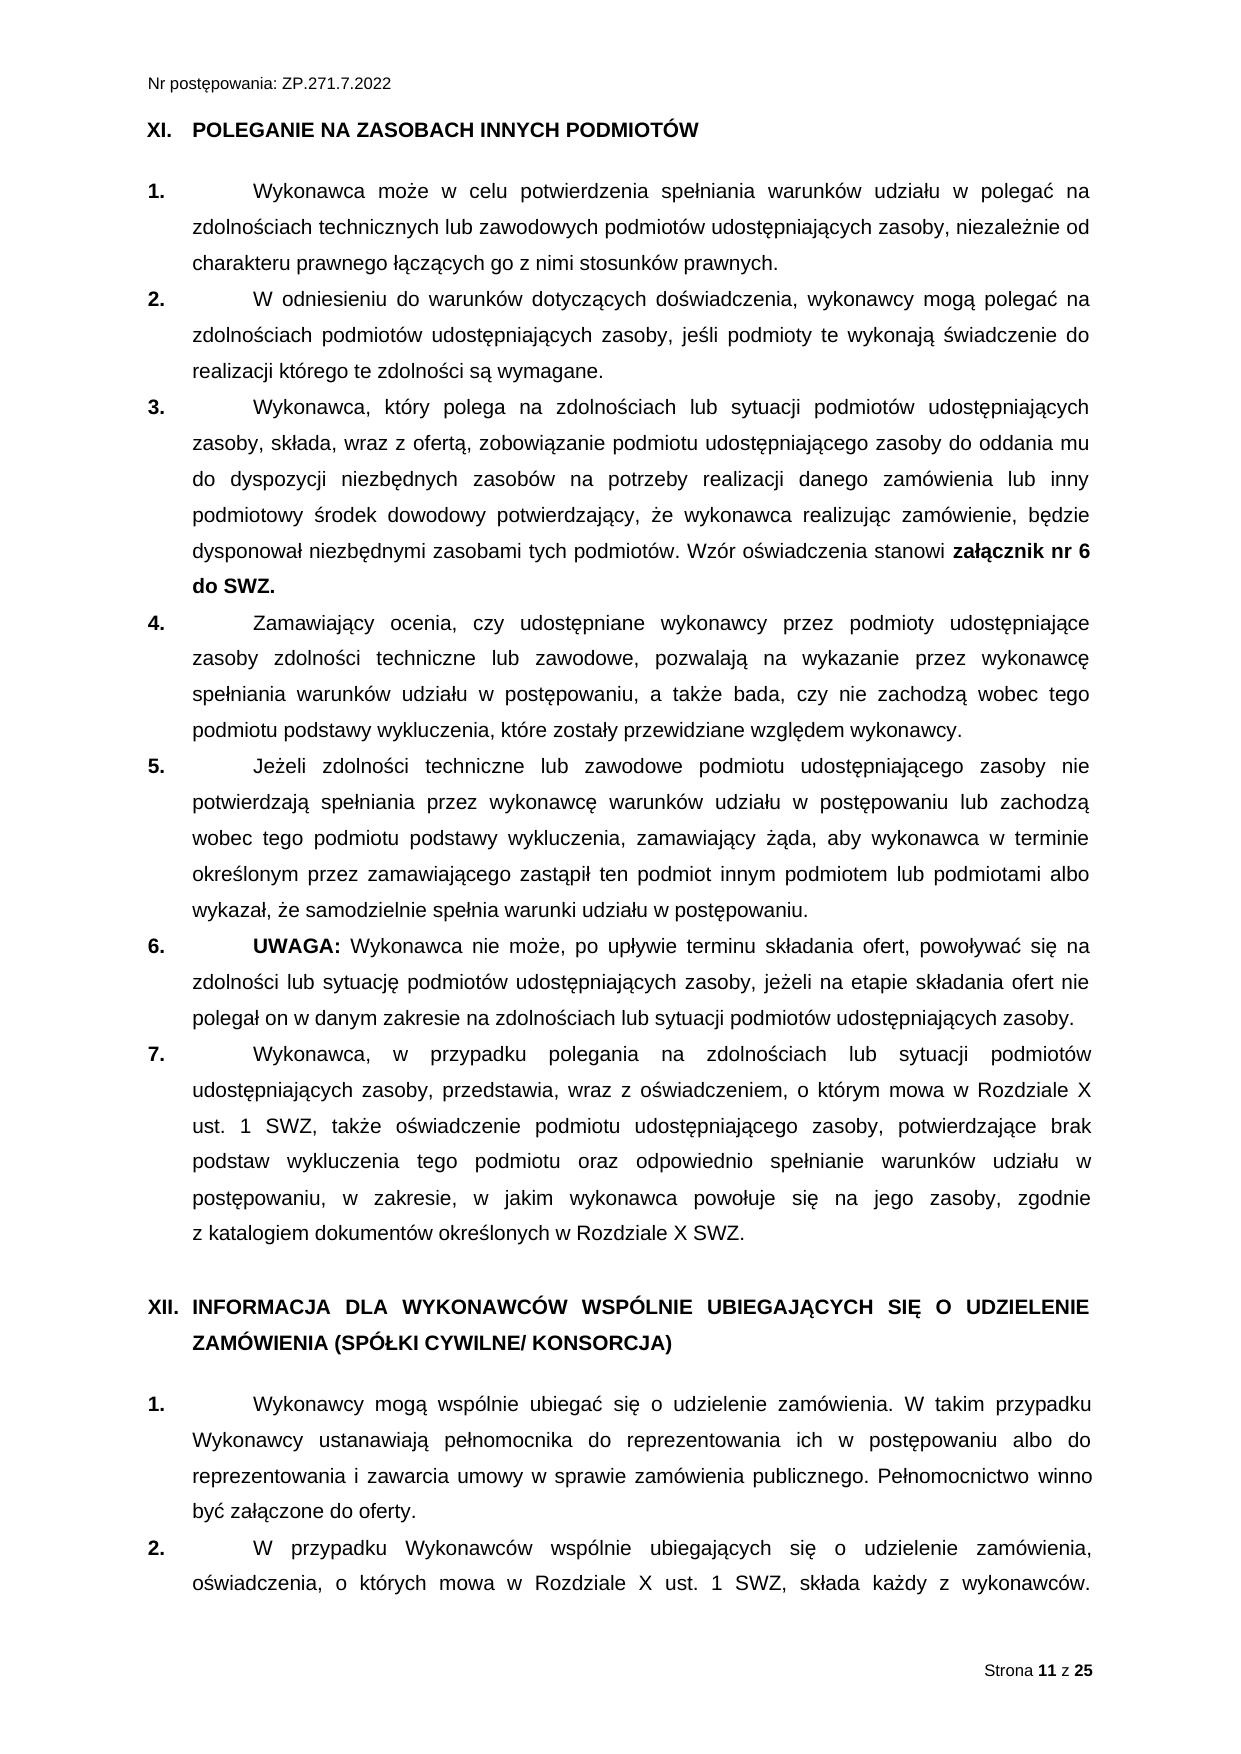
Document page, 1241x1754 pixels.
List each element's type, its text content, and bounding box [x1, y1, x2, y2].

list Wykonawca, który polega na zdolnościach lub sytuacji podmiotów udostępniających zasoby, składa, wraz z ofertą, zobowiązanie podmiotu udostępniającego zasoby do oddania mu do dyspozycji niezbędnych zasobów na potrzeby realizacji danego zamówienia lub inny podmiotowy środek dowodowy potwierdzający, że wykonawca realizując zamówienie, będzie dysponował niezbędnymi zasobami tych podmiotów. Wzór oświadczenia stanowi załącznik nr 6 do SWZ. [148, 395, 1090, 598]
list INFORMACJA DLA WYKONAWCÓW WSPÓLNIE UBIEGAJĄCYCH SIĘ O UDZIELENIE ZAMÓWIENIA (SPÓŁKI CYWILNE/ KONSORCJA) [148, 1295, 1090, 1354]
list Wykonawca, w przypadku polegania na zdolnościach lub sytuacji podmiotów udostępniających zasoby, przedstawia, wraz z oświadczeniem, o którym mowa w Rozdziale X ust. 1 SWZ, także oświadczenie podmiotu udostępniającego zasoby, potwierdzające brak podstaw wykluczenia tego podmiotu oraz odpowiednio spełnianie warunków udziału w postępowaniu, w zakresie, w jakim wykonawca powołuje się na jego zasoby, zgodnie z katalogiem dokumentów określonych w Rozdziale X SWZ. [148, 1042, 1092, 1245]
list Wykonawcy mogą wspólnie ubiegać się o udzielenie zamówienia. W takim przypadku Wykonawcy ustanawiają pełnomocnika do reprezentowania ich w postępowaniu albo do reprezentowania i zawarcia umowy w sprawie zamówienia publicznego. Pełnomocnictwo winno być załączone do oferty. [148, 1392, 1092, 1523]
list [148, 1535, 1092, 1595]
list W odniesieniu do warunków dotyczących doświadczenia, wykonawcy mogą polegać na zdolnościach podmiotów udostępniających zasoby, jeśli podmioty te wykonają świadczenie do realizacji którego te zdolności są wymagane. [148, 287, 1090, 383]
list Jeżeli zdolności techniczne lub zawodowe podmiotu udostępniającego zasoby nie potwierdzają spełniania przez wykonawcę warunków udziału w postępowaniu lub zachodzą wobec tego podmiotu podstawy wykluczenia, zamawiający żąda, aby wykonawca w terminie określonym przez zamawiającego zastąpił ten podmiot innym podmiotem lub podmiotami albo wykazał, że samodzielnie spełnia warunki udziału w postępowaniu. [148, 754, 1090, 922]
list POLEGANIE NA ZASOBACH INNYCH PODMIOTÓW [147, 118, 1092, 142]
list Zamawiający ocenia, czy udostępniane wykonawcy przez podmioty udostępniające zasoby zdolności techniczne lub zawodowe, pozwalają na wykazanie przez wykonawcę spełniania warunków udziału w postępowaniu, a także bada, czy nie zachodzą wobec tego podmiotu podstawy wykluczenia, które zostały przewidziane względem wykonawcy. [148, 610, 1090, 742]
list UWAGA: Wykonawca nie może, po upływie terminu składania ofert, powoływać się na zdolności lub sytuację podmiotów udostępniających zasoby, jeżeli na etapie składania ofert nie polegał on w danym zakresie na zdolnościach lub sytuacji podmiotów udostępniających zasoby. [148, 934, 1090, 1029]
list Wykonawca może w celu potwierdzenia spełniania warunków udziału w polegać na zdolnościach technicznych lub zawodowych podmiotów udostępniających zasoby, niezależnie od charakteru prawnego łączących go z nimi stosunków prawnych. [148, 179, 1090, 275]
